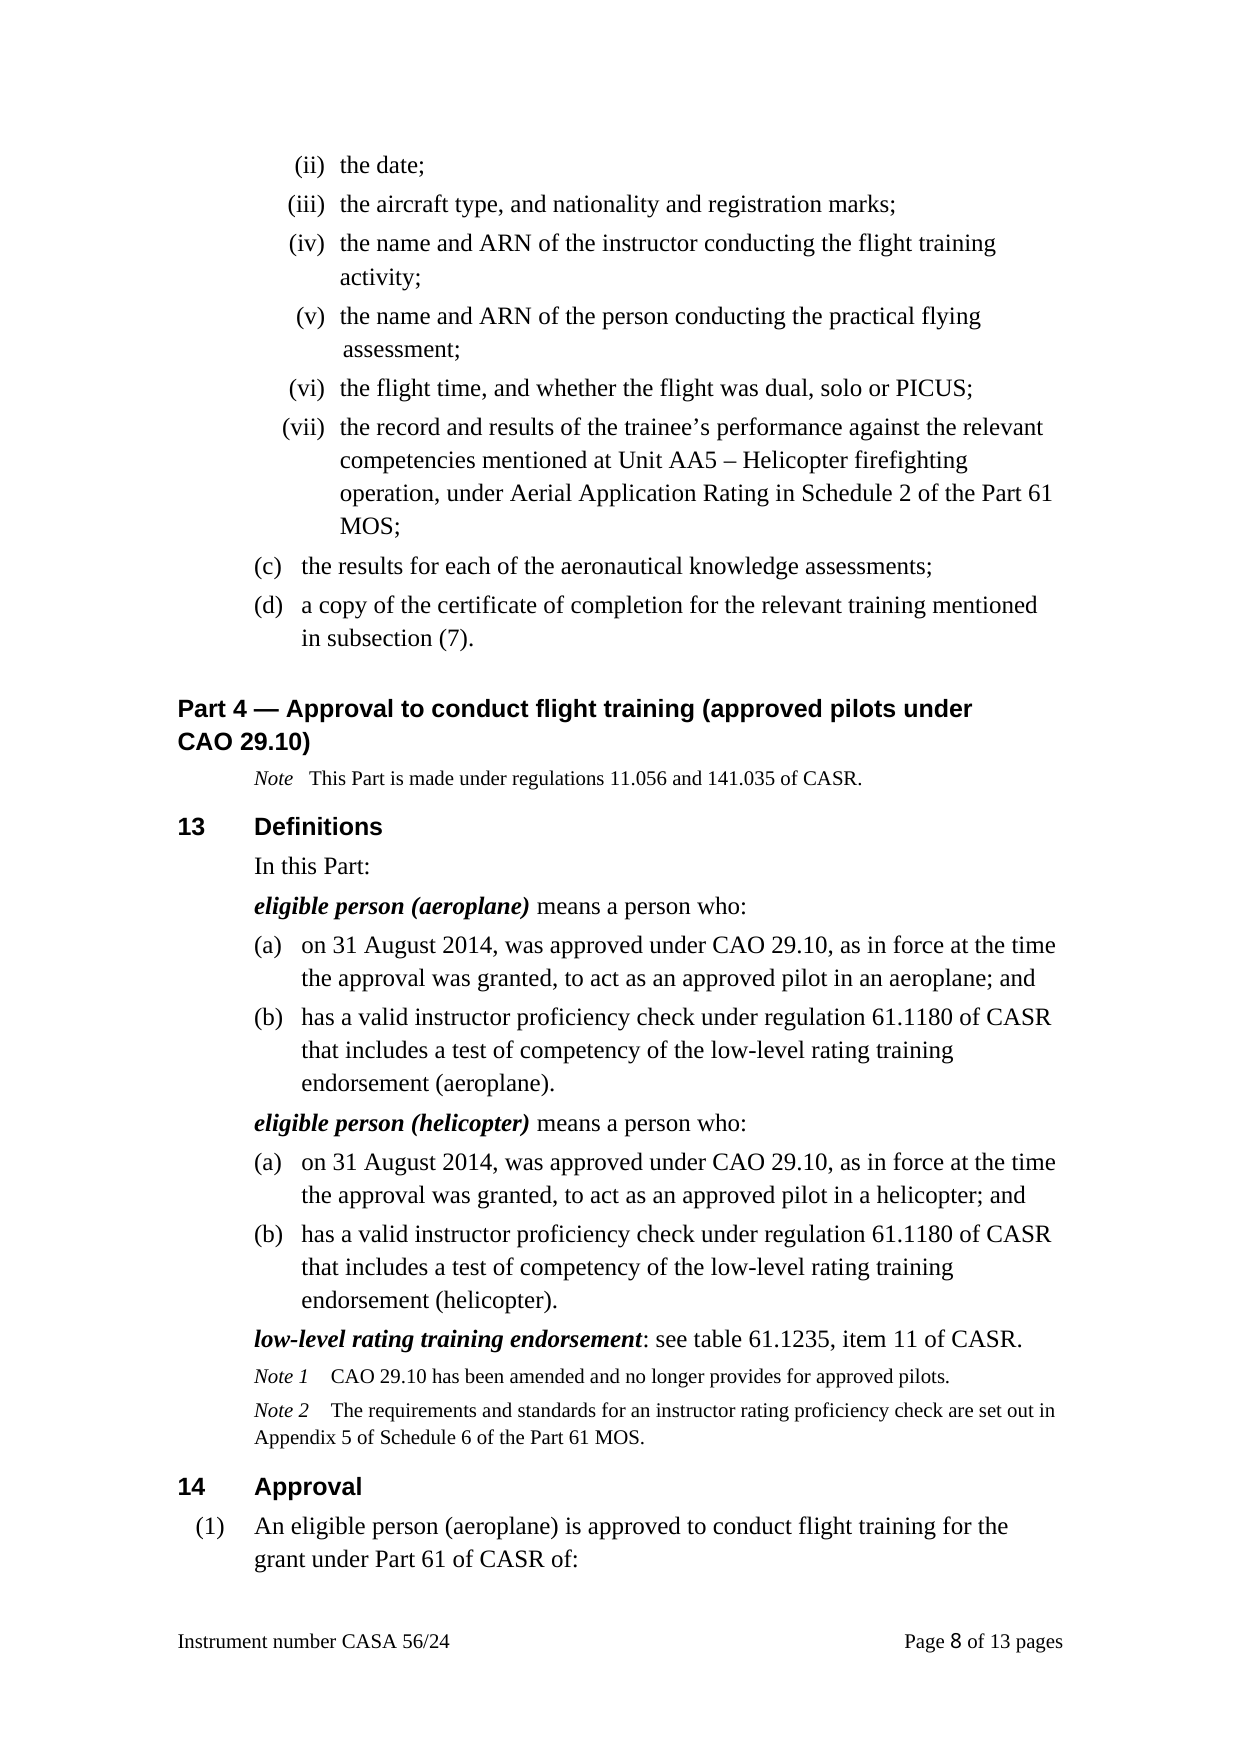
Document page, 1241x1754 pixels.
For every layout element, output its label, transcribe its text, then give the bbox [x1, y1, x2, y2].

subtitle 14 Approval [177, 1472, 1063, 1500]
text (b) has a valid instructor proficiency check under regulation 61.1180 of CASR that includes a test of competency of the low-level rating training endorsement (helicopter). [254, 1219, 1063, 1314]
text (b) has a valid instructor proficiency check under regulation 61.1180 of CASR that includes a test of competency of the low-level rating training endorsement (aeroplane). [254, 1002, 1063, 1097]
text (c) the results for each of the aeronautical knowledge assessments; [254, 551, 1063, 579]
text (vii) the record and results of the trainee’s performance against the relevant competencies mentioned at Unit AA5 – Helicopter firefighting operation, under Aerial Application Rating in Schedule 2 of the Part 61 MOS; [224, 412, 1063, 540]
text In this Part: [148, 851, 1063, 880]
text (a) on 31 August 2014, was approved under CAO 29.10, as in force at the time the approval was granted, to act as an approved pilot in an aeroplane; and [254, 930, 1063, 992]
text Note 1 CAO 29.10 has been amended and no longer provides for approved pilots. [254, 1364, 1063, 1388]
text (ii) the date; [224, 150, 1063, 179]
text Note 2 The requirements and standards for an instructor rating proficiency check are set out in Appendix 5 of Schedule 6 of the Part 61 MOS. [254, 1398, 1063, 1449]
text (iii) the aircraft type, and nationality and registration marks; [224, 189, 1063, 218]
text Note This Part is made under regulations 11.056 and 141.035 of CASR. [254, 766, 1063, 790]
text eligible person (helicopter) means a person who: [254, 1108, 1063, 1136]
text low-level rating training endorsement: see table 61.1235, item 11 of CASR. [254, 1324, 1063, 1353]
subtitle Part 4 — Approval to conduct flight training (approved pilots under CAO 29.10) [177, 693, 1063, 755]
text (1) An eligible person (aeroplane) is approved to conduct flight training for the grant under Part 61 of CASR of: [148, 1511, 1063, 1573]
text (iv) the name and ARN of the instructor conducting the flight training activity; [224, 228, 1063, 290]
text eligible person (aeroplane) means a person who: [254, 891, 1063, 919]
text (vi) the flight time, and whether the flight was dual, solo or PICUS; [224, 373, 1063, 402]
text (d) a copy of the certificate of completion for the relevant training mentioned in subsection (7). [254, 590, 1063, 652]
text (a) on 31 August 2014, was approved under CAO 29.10, as in force at the time the approval was granted, to act as an approved pilot in a helicopter; and [254, 1147, 1063, 1209]
text (v) the name and ARN of the person conducting the practical flying assessment; [224, 301, 1063, 363]
subtitle 13 Definitions [177, 812, 1063, 841]
